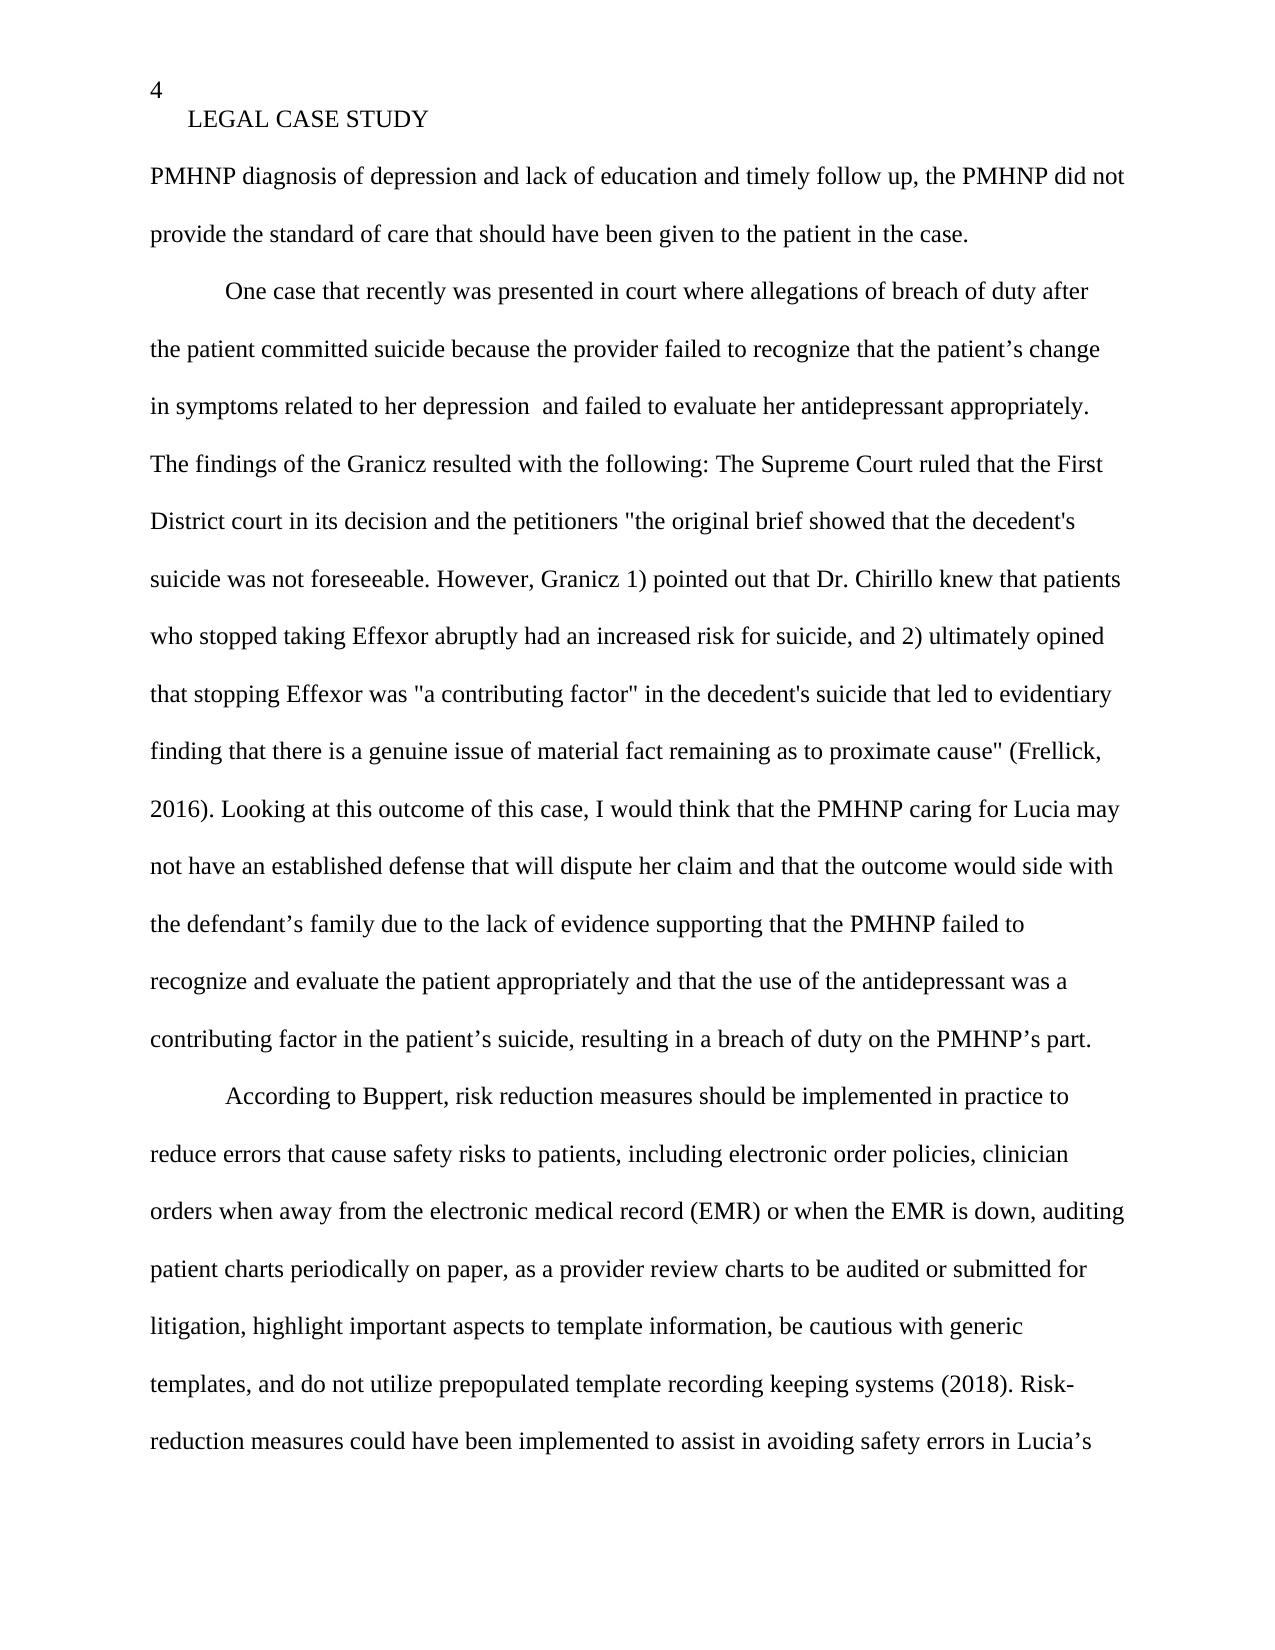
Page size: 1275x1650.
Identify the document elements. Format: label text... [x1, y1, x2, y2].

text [150, 1081, 1125, 1455]
text One case that recently was presented in court where allegations of breach of duty after the patient committed suicide because the provider failed to recognize that the patient’s change in symptoms related to her depression and failed to evaluate her antidepressant appropriately. The findings of the Granicz resulted with the following: The Supreme Court ruled that the First District court in its decision and the petitioners "the original brief showed that the decedent's suicide was not foreseeable. However, Granicz 1) pointed out that Dr. Chirillo knew that patients who stopped taking Effexor abruptly had an increased risk for suicide, and 2) ultimately opined that stopping Effexor was "a contributing factor" in the decedent's suicide that led to evidentiary finding that there is a genuine issue of material fact remaining as to proximate cause" (Frellick, 2016). Looking at this outcome of this case, I would think that the PMHNP caring for Lucia may not have an established defense that will dispute her claim and that the outcome would side with the defendant’s family due to the lack of evidence supporting that the PMHNP failed to recognize and evaluate the patient appropriately and that the use of the antidepressant was a contributing factor in the patient’s suicide, resulting in a breach of duty on the PMHNP’s part. [150, 276, 1125, 1052]
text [150, 161, 1125, 247]
